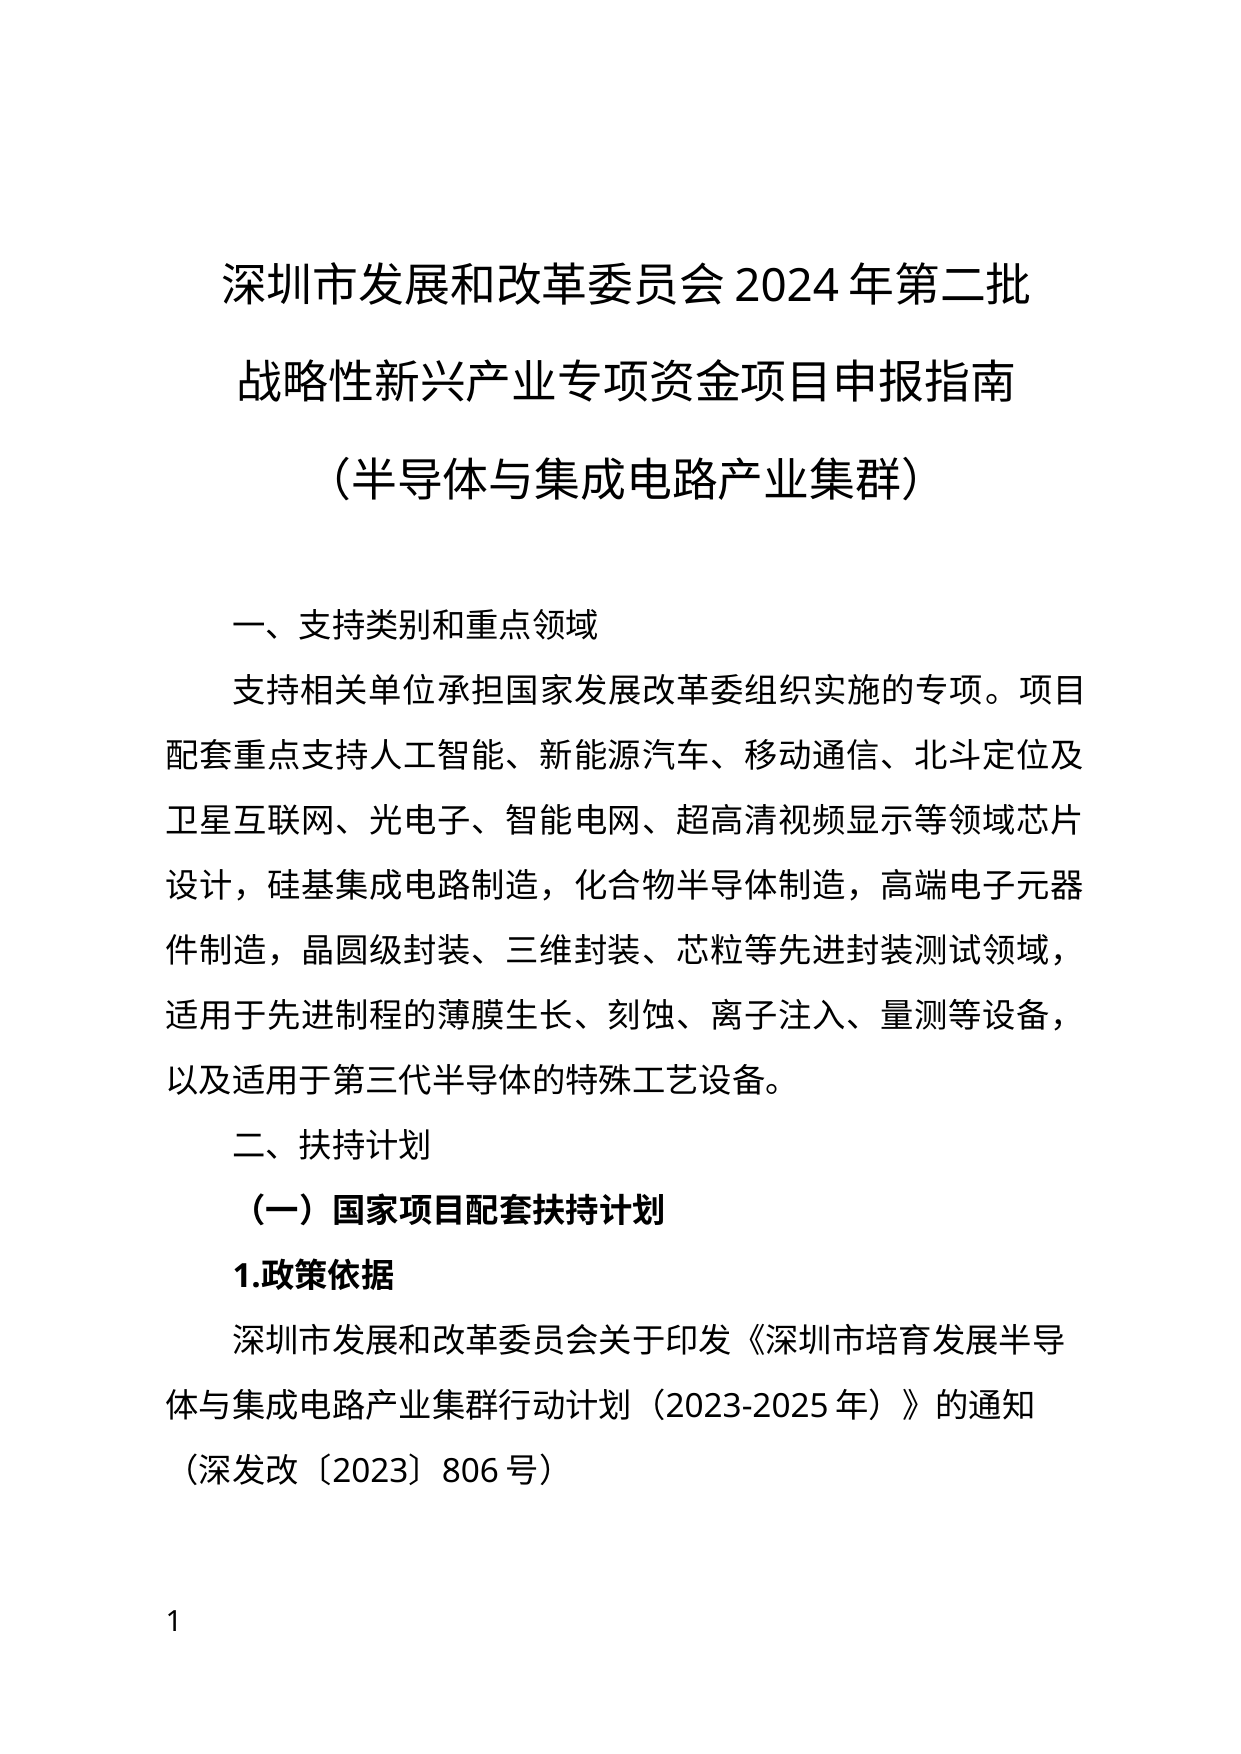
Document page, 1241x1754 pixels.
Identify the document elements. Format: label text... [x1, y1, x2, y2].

text 深圳市发展和改革委员会关于印发《深圳市培育发展半导体与集成电路产业集群行动计划（2023-2025年）》的通知（深发改〔2023〕806号） [165, 1305, 1087, 1500]
text 深圳市发展和改革委员会2024年第二批 [165, 233, 1087, 330]
text 支持相关单位承担国家发展改革委组织实施的专项。项目配套重点支持人工智能、新能源汽车、移动通信、北斗定位及卫星互联网、光电子、智能电网、超高清视频显示等领域芯片设计，硅基集成电路制造，化合物半导体制造，高端电子元器件制造，晶圆级封装、三维封装、芯粒等先进封装测试领域，适用于先进制程的薄膜生长、刻蚀、离子注入、量测等设备，以及适用于第三代半导体的特殊工艺设备。 [165, 655, 1087, 1110]
text （一）国家项目配套扶持计划 [165, 1175, 1087, 1240]
text 1.政策依据 [165, 1240, 1087, 1305]
text （半导体与集成电路产业集群） [165, 428, 1087, 525]
text 战略性新兴产业专项资金项目申报指南 [165, 330, 1087, 428]
text 一、支持类别和重点领域 [165, 590, 1087, 655]
text 二、扶持计划 [165, 1110, 1087, 1175]
